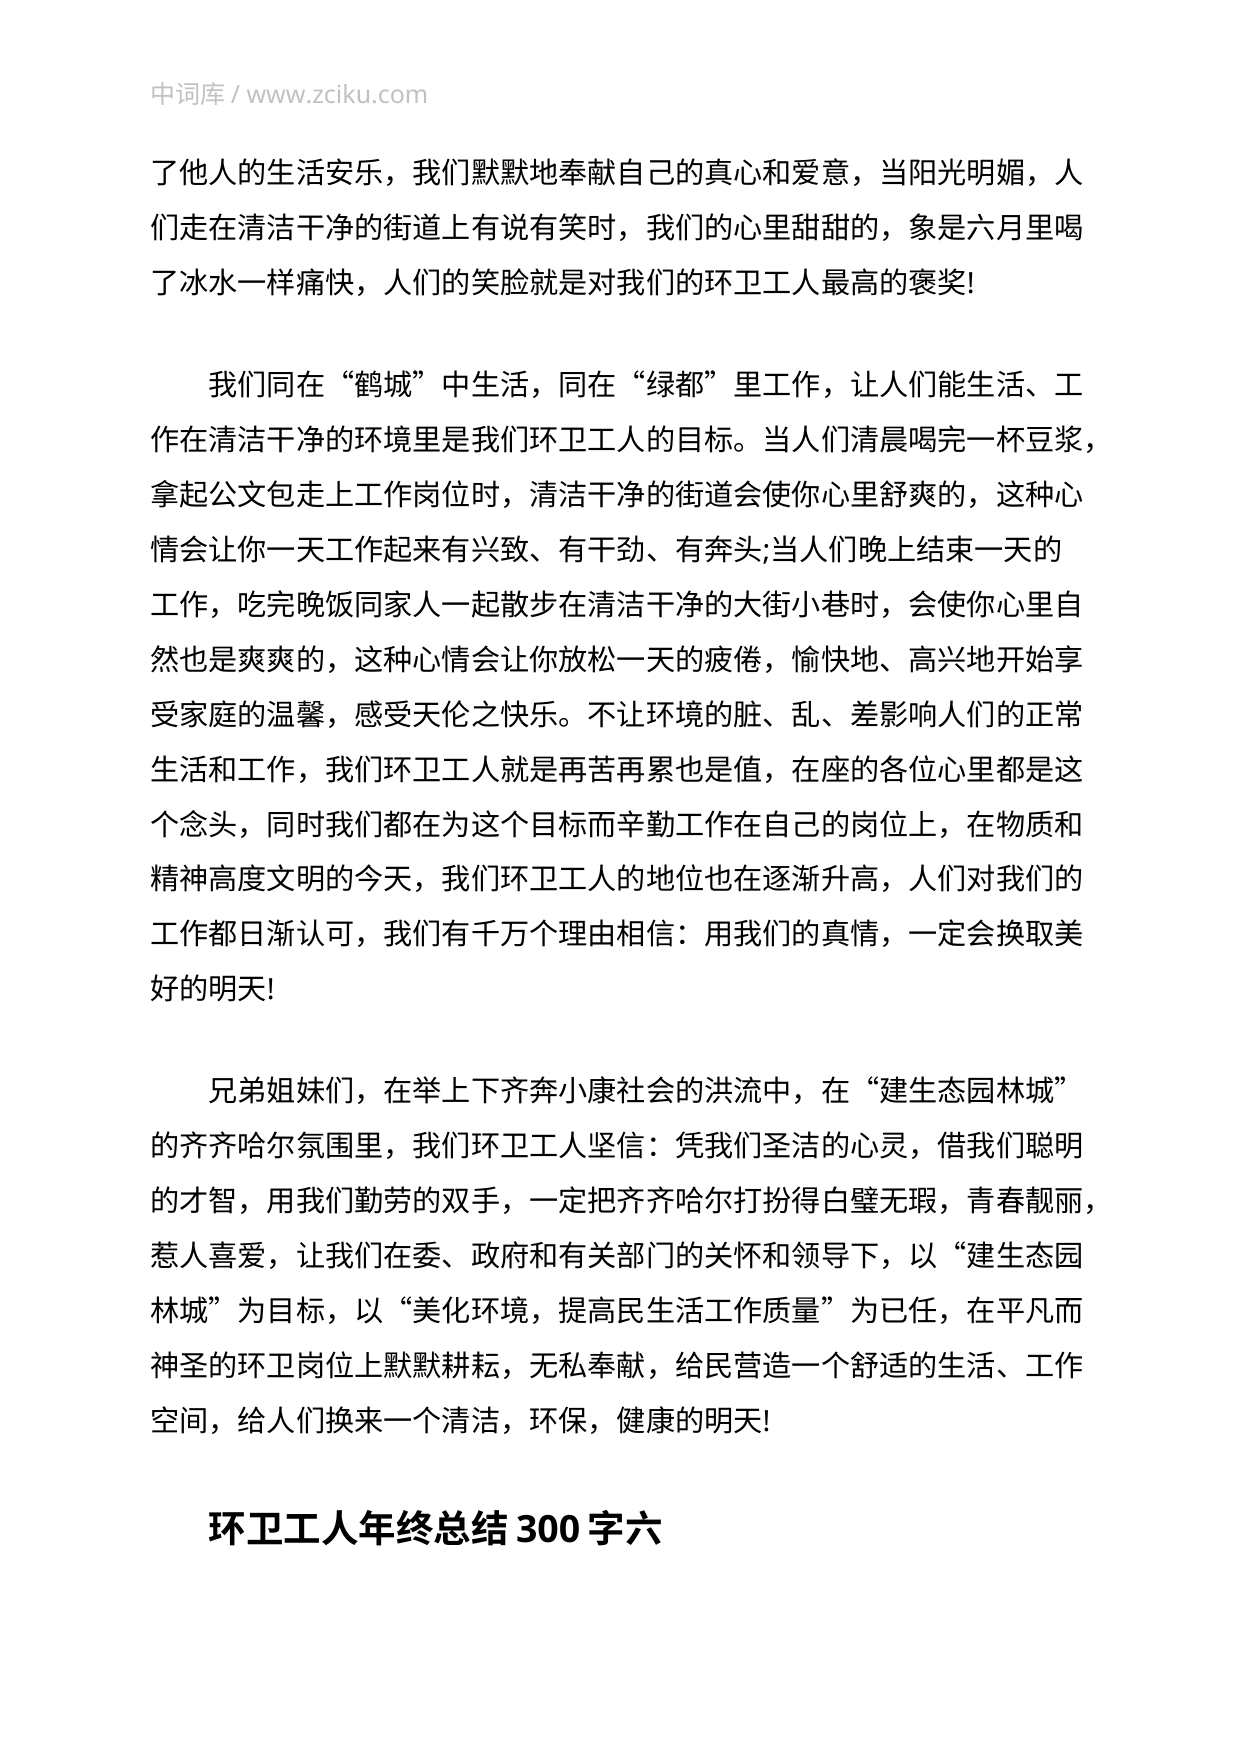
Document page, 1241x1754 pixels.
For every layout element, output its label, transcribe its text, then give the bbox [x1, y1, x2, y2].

text 我们同在“鹤城”中生活，同在“绿都”里工作，让人们能生活、工作在清洁干净的环境里是我们环卫工人的目标。当人们清晨喝完一杯豆浆，拿起公文包走上工作岗位时，清洁干净的街道会使你心里舒爽的，这种心情会让你一天工作起来有兴致、有干劲、有奔头;当人们晚上结束一天的工作，吃完晚饭同家人一起散步在清洁干净的大街小巷时，会使你心里自然也是爽爽的，这种心情会让你放松一天的疲倦，愉快地、高兴地开始享受家庭的温馨，感受天伦之快乐。不让环境的脏、乱、差影响人们的正常生活和工作，我们环卫工人就是再苦再累也是值，在座的各位心里都是这个念头，同时我们都在为这个目标而辛勤工作在自己的岗位上，在物质和精神高度文明的今天，我们环卫工人的地位也在逐渐升高，人们对我们的工作都日渐认可，我们有千万个理由相信：用我们的真情，一定会换取美好的明天! [150, 362, 1090, 1008]
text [150, 150, 1090, 302]
text 兄弟姐妹们，在举上下齐奔小康社会的洪流中，在“建生态园林城”的齐齐哈尔氛围里，我们环卫工人坚信：凭我们圣洁的心灵，借我们聪明的才智，用我们勤劳的双手，一定把齐齐哈尔打扮得白璧无瑕，青春靓丽，惹人喜爱，让我们在委、政府和有关部门的关怀和领导下，以“建生态园林城”为目标，以“美化环境，提高民生活工作质量”为已任，在平凡而神圣的环卫岗位上默默耕耘，无私奉献，给民营造一个舒适的生活、工作空间，给人们换来一个清洁，环保，健康的明天! [150, 1068, 1090, 1439]
text 环卫工人年终总结300字六 [150, 1499, 1090, 1553]
